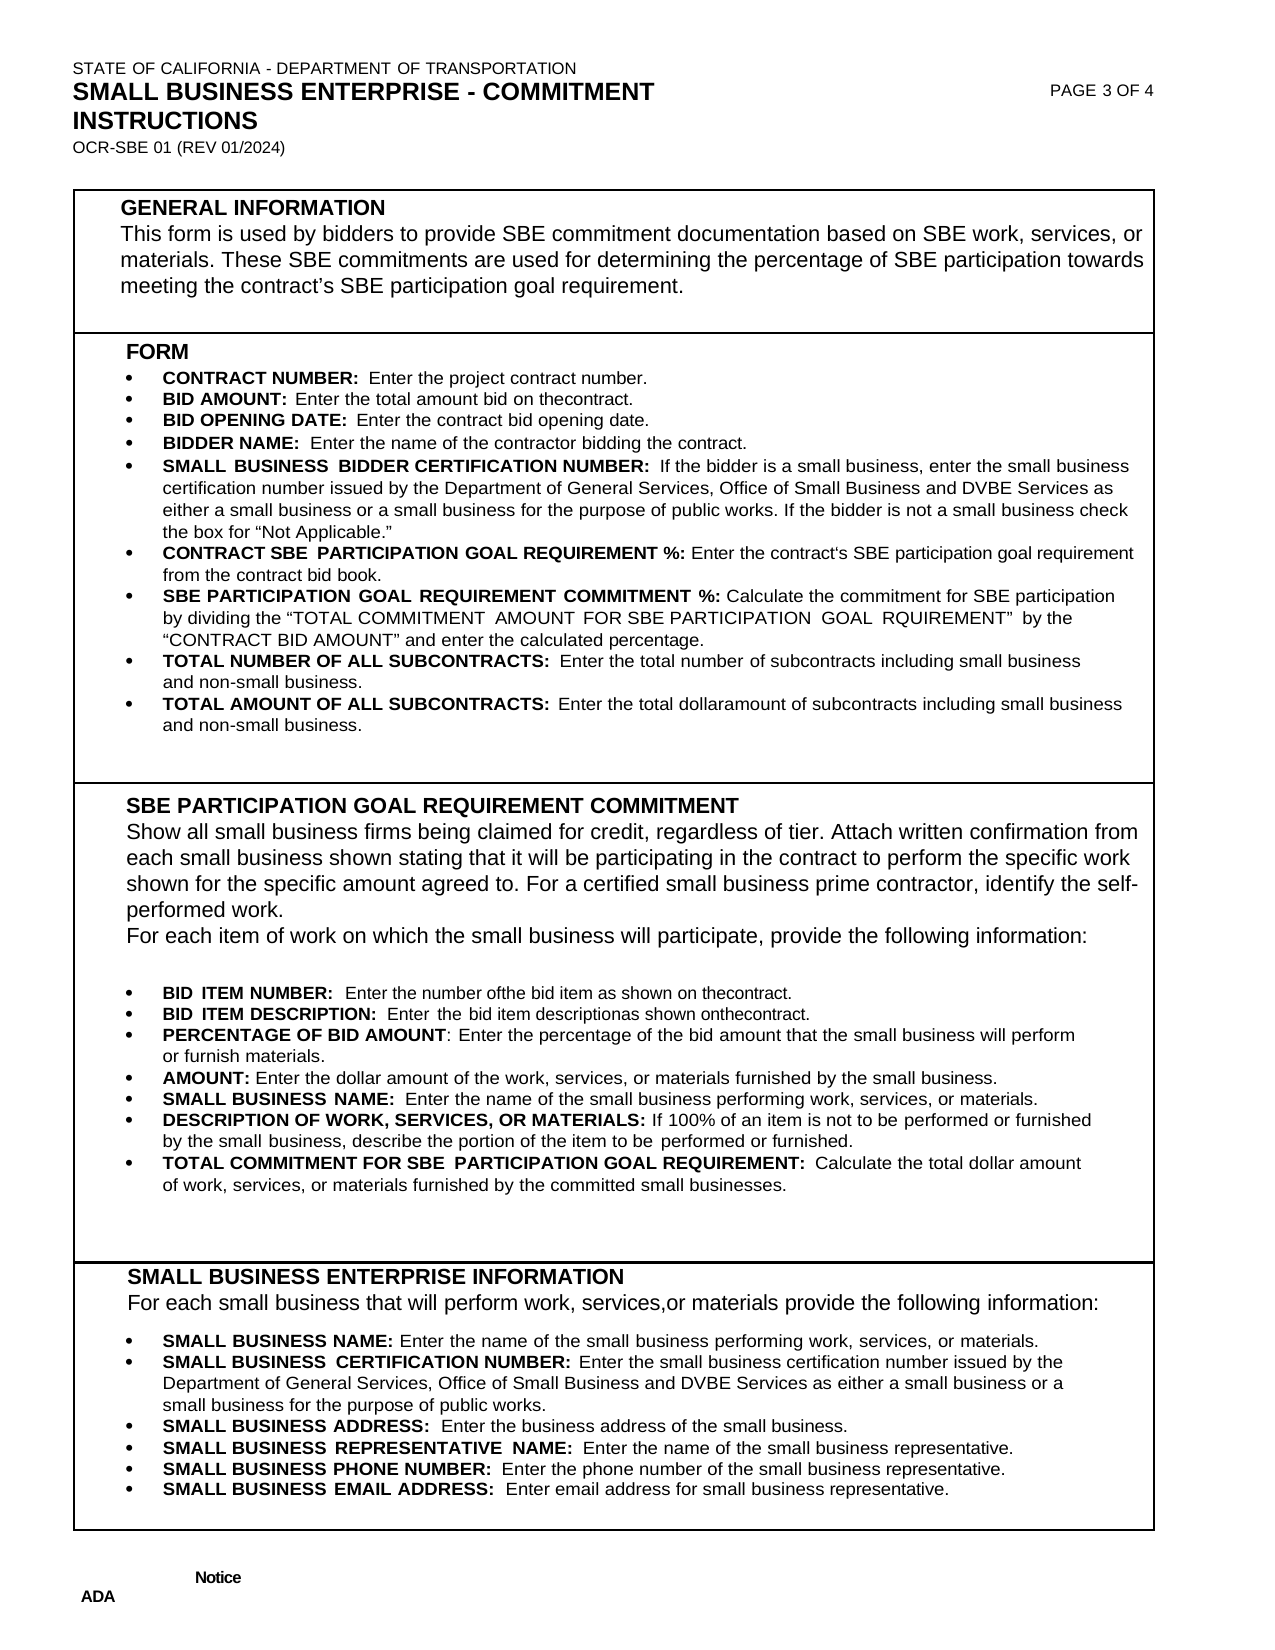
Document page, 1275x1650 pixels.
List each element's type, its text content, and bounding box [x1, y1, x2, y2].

table_cell FORM CONTRACT NUMBER: Enter the project contract number. BID AMOUNT: Enter the total amount bid on thecontract. BID OPENING DATE: Enter the contract bid opening date. BIDDER NAME: Enter the name of the contractor bidding the contract. SMALL BUSINESS BIDDER CERTIFICATION NUMBER: If the bidder is a small business, enter the small business certification number issued by the Department of General Services, Office of Small Business and DVBE Services as either a small business or a small business for the purpose of public works. If the bidder is not a small business check the box for “Not Applicable.” CONTRACT SBE PARTICIPATION GOAL REQUIREMENT %: Enter the contract‘s SBE participation goal requirement from the contract bid book. SBE PARTICIPATION GOAL REQUIREMENT COMMITMENT %: Calculate the commitment for SBE participation by dividing the “TOTAL COMMITMENT AMOUNT FOR SBE PARTICIPATION GOAL RQUIREMENT” by the “CONTRACT BID AMOUNT” and enter the calculated percentage. TOTAL NUMBER OF ALL SUBCONTRACTS: Enter the total number of subcontracts including small business and non-small business. TOTAL AMOUNT OF ALL SUBCONTRACTS: Enter the total dollaramount of subcontracts including small business and non-small business. [75, 334, 1153, 782]
text ADA Notice [81, 1587, 166, 1606]
text OCR-SBE 01 (REV 01/2024) [72, 137, 843, 157]
table_cell SBE PARTICIPATION GOAL REQUIREMENT COMMITMENT Show all small business firms being claimed for credit, regardless of tier. Attach written confirmation from each small business shown stating that it will be participating in the contract to perform the specific work shown for the specific amount agreed to. For a certified small business prime contractor, identify the self- performed work. For each item of work on which the small business will participate, provide the following information: BID ITEM NUMBER: Enter the number ofthe bid item as shown on thecontract. BID ITEM DESCRIPTION: Enter the bid item descriptionas shown onthecontract. PERCENTAGE OF BID AMOUNT: Enter the percentage of the bid amount that the small business will perform or furnish materials. AMOUNT: Enter the dollar amount of the work, services, or materials furnished by the small business. SMALL BUSINESS NAME: Enter the name of the small business performing work, services, or materials. DESCRIPTION OF WORK, SERVICES, OR MATERIALS: If 100% of an item is not to be performed or furnished by the small business, describe the portion of the item to be performed or furnished. TOTAL COMMITMENT FOR SBE PARTICIPATION GOAL REQUIREMENT: Calculate the total dollar amount of work, services, or materials furnished by the committed small businesses. [75, 784, 1153, 1261]
text STATE OF CALIFORNIA - DEPARTMENT OF TRANSPORTATION [72, 59, 843, 78]
subtitle SMALL BUSINESS ENTERPRISE - COMMITMENT INSTRUCTIONS [72, 78, 843, 135]
text ADA Notice [195, 1567, 1217, 1587]
text PAGE 3 OF 4 [1050, 81, 1217, 100]
table_header GENERAL INFORMATION This form is used by bidders to provide SBE commitment documentation based on SBE work, services, or materials. These SBE commitments are used for determining the percentage of SBE participation towards meeting the contract’s SBE participation goal requirement. [75, 191, 1153, 332]
table_cell SMALL BUSINESS ENTERPRISE INFORMATION For each small business that will perform work, services,or materials provide the following information: SMALL BUSINESS NAME: Enter the name of the small business performing work, services, or materials. SMALL BUSINESS CERTIFICATION NUMBER: Enter the small business certification number issued by the Department of General Services, Office of Small Business and DVBE Services as either a small business or a small business for the purpose of public works. SMALL BUSINESS ADDRESS: Enter the business address of the small business. SMALL BUSINESS REPRESENTATIVE NAME: Enter the name of the small business representative. SMALL BUSINESS PHONE NUMBER: Enter the phone number of the small business representative. SMALL BUSINESS EMAIL ADDRESS: Enter email address for small business representative. [75, 1264, 1153, 1529]
